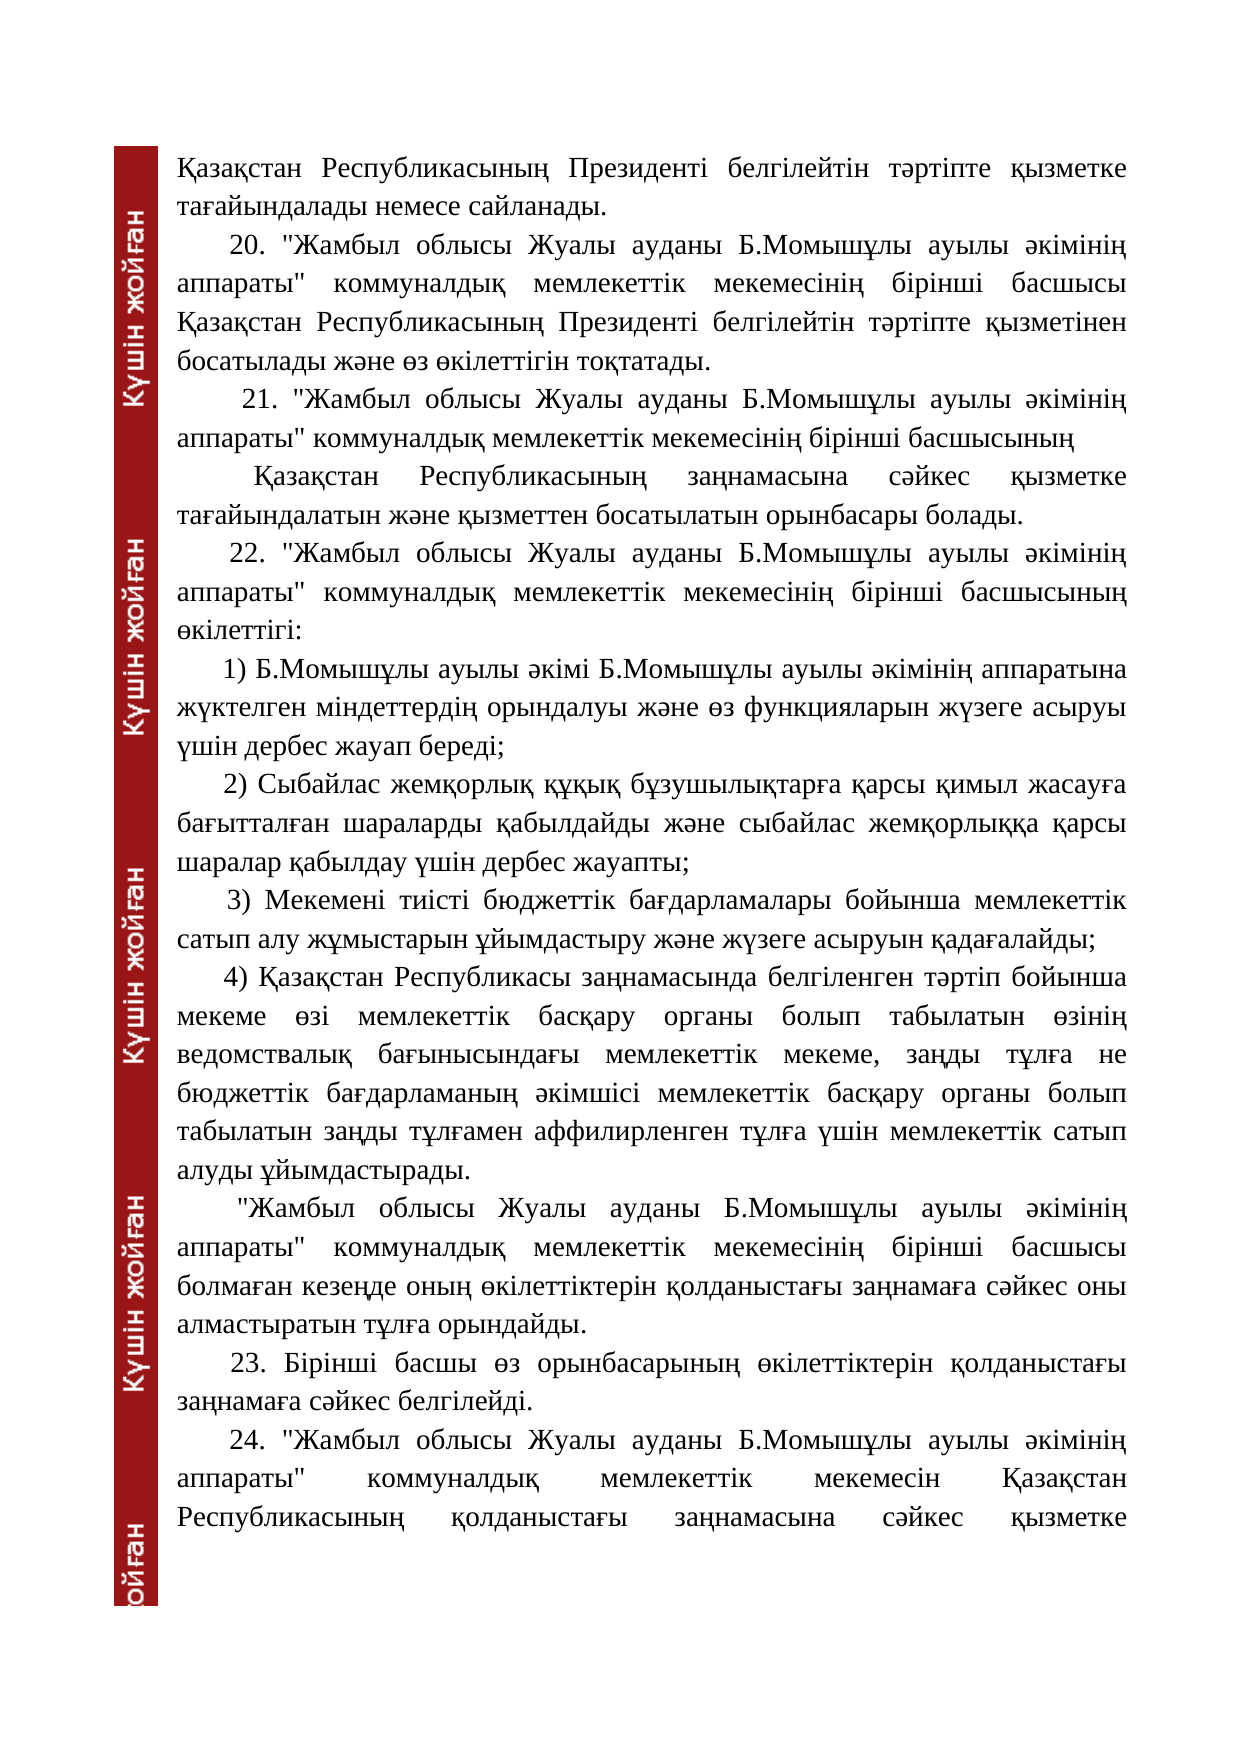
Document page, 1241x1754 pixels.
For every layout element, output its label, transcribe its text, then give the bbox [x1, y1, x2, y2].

picture [114, 762, 158, 767]
text 2) Сыбайлас жемқорлық құқық бұзушылықтарға қарсы қимыл жасауға бағытталған шараларды қабылдайды және сыбайлас жемқорлыққа қарсы шаралар қабылдау үшін дербес жауапты; [112, 767, 1128, 877]
text 23. Бірінші басшы өз орынбасарының өкілеттіктерін қолданыстағы заңнамаға сәйкес белгілейді. [112, 1345, 1128, 1417]
picture [114, 530, 158, 535]
text 3) Мекемені тиісті бюджеттік бағдарламалары бойынша мемлекеттік сатып алу жұмыстарын ұйымдастыру және жүзеге асыруын қадағалайды; [112, 882, 1128, 954]
text 22. "Жамбыл облысы Жуалы ауданы Б.Момышұлы ауылы әкімінің аппараты" коммуналдық мемлекеттік мекемесінің бірінші басшысының өкілеттігі: [112, 535, 1128, 646]
picture [114, 1186, 158, 1191]
text 20. "Жамбыл облысы Жуалы ауданы Б.Момышұлы ауылы әкімінің аппараты" коммуналдық мемлекеттік мекемесінің бірінші басшысы Қазақстан Республикасының Президентi белгiлейтiн тәртiпте қызметiнен босатылады және өз өкiлеттiгiн тоқтатады. [112, 227, 1128, 376]
picture [114, 954, 158, 959]
picture [114, 646, 158, 651]
picture [114, 1417, 158, 1422]
picture [114, 376, 158, 381]
text Қазақстан Республикасының заңнамасына сәйкес қызметке тағайындалатын және қызметтен босатылатын орынбасары болады. [112, 458, 1128, 530]
text 21. "Жамбыл облысы Жуалы ауданы Б.Момышұлы ауылы әкімінің аппараты" коммуналдық мемлекеттік мекемесінің бірінші басшысының [112, 381, 1128, 453]
picture [114, 146, 158, 150]
picture [114, 222, 158, 227]
picture [114, 1532, 158, 1606]
text "Жамбыл облысы Жуалы ауданы Б.Момышұлы ауылы әкімінің аппараты" коммуналдық мемлекеттік мекемесінің бірінші басшысы болмаған кезеңде оның өкілеттіктерін қолданыстағы заңнамаға сәйкес оны алмастыратын тұлға орындайды. [112, 1191, 1128, 1340]
picture [114, 453, 158, 458]
text 1) Б.Момышұлы ауылы әкімі Б.Момышұлы ауылы әкімінің аппаратына жүктелген міндеттердің орындалуы және өз функцияларын жүзеге асыруы үшін дербес жауап береді; [112, 651, 1128, 762]
text 4) Қазақстан Республикасы заңнамасында белгіленген тәртіп бойынша мекеме өзі мемлекеттік басқару органы болып табылатын өзінің ведомствалық бағынысындағы мемлекеттік мекеме, заңды тұлға не бюджеттік бағдарламаның әкімшісі мемлекеттік басқару органы болып табылатын заңды тұлғамен аффилирленген тұлға үшін мемлекеттік сатып алуды ұйымдастырады. [112, 959, 1128, 1186]
picture [114, 877, 158, 882]
picture [114, 1340, 158, 1345]
